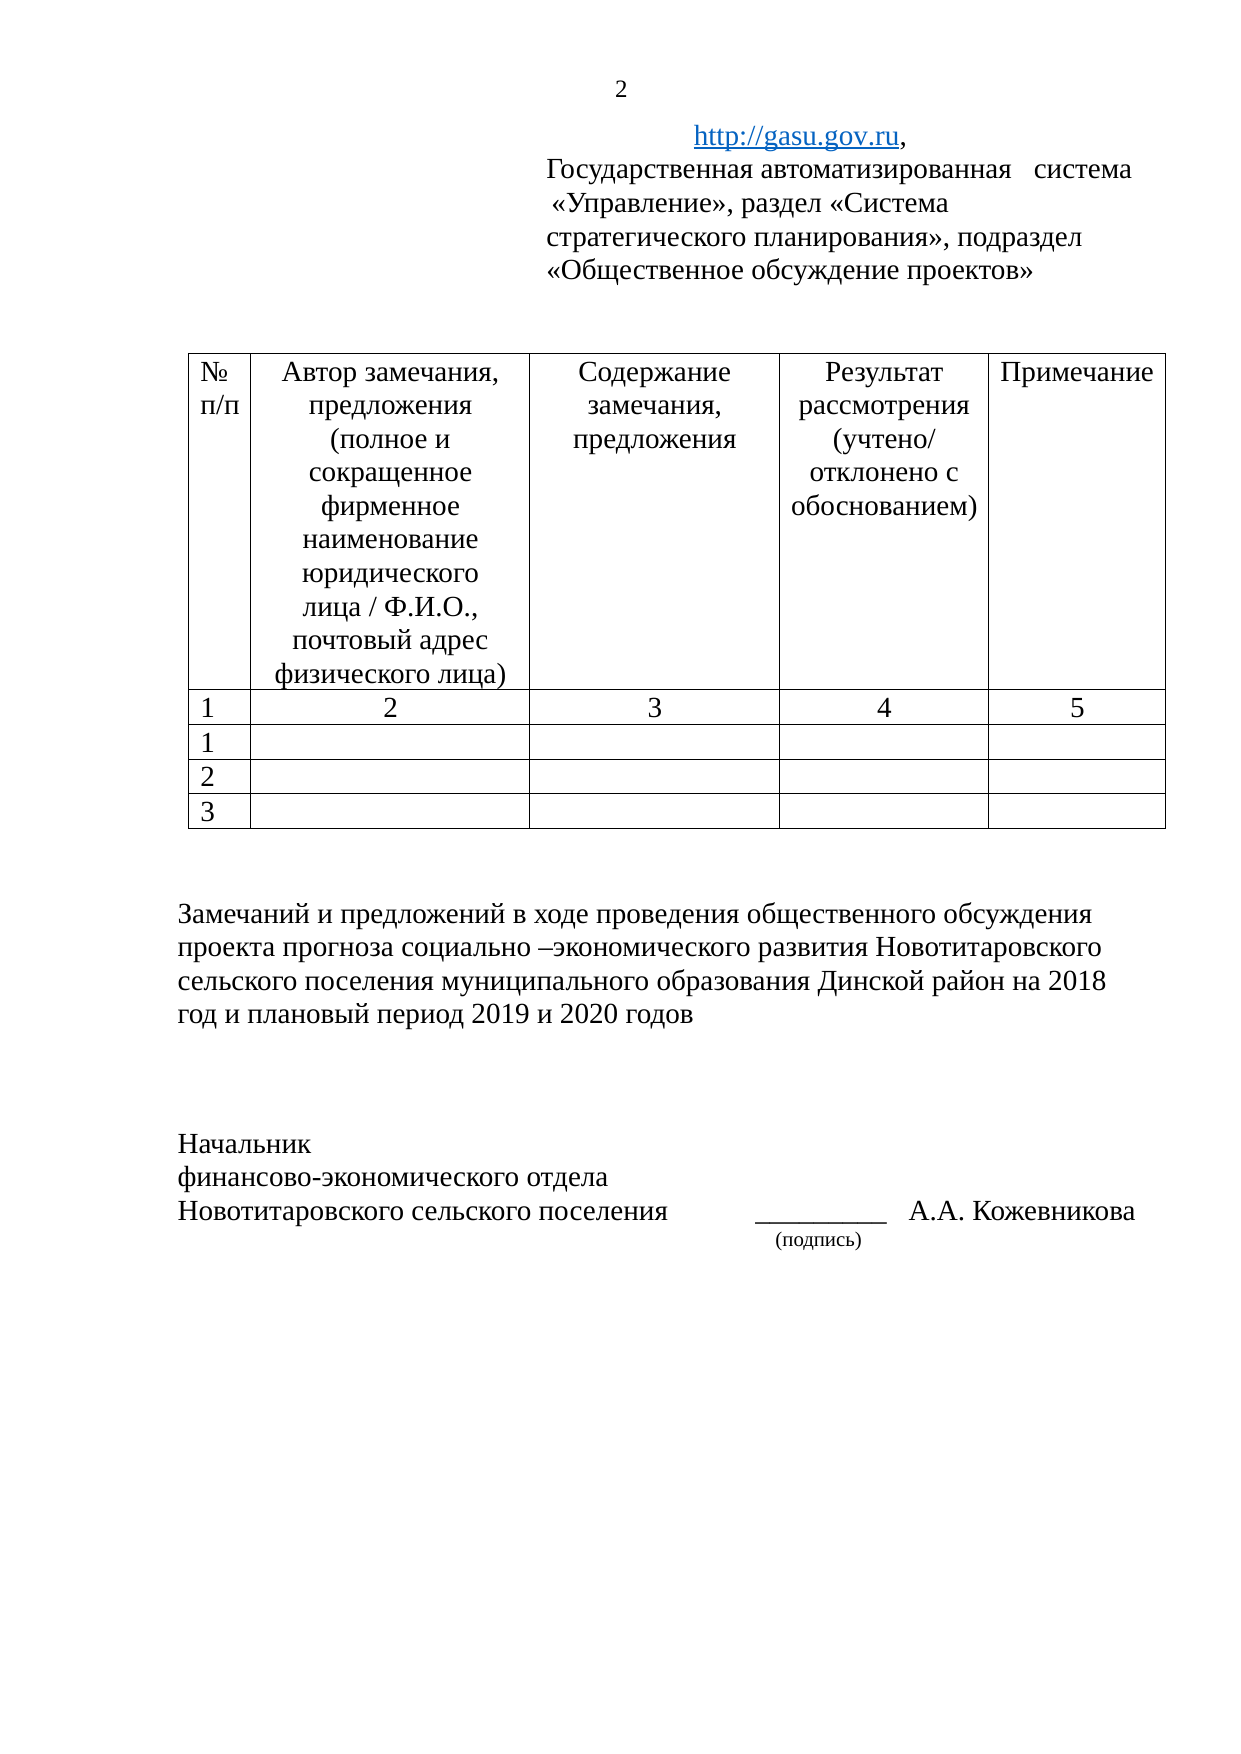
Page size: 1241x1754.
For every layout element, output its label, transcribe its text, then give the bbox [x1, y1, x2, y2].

table_cell 2 [189, 760, 250, 793]
table_cell [989, 794, 1165, 828]
table_header Результат рассмотрения (учтено/ отклонено с обоснованием) [780, 354, 988, 689]
table_cell [780, 760, 988, 793]
table_header Содержание замечания, предложения [530, 354, 779, 689]
table_cell [530, 794, 779, 828]
table_cell [989, 760, 1165, 793]
table_cell [530, 760, 779, 793]
text «Управление», раздел «Система стратегического планирования», подраздел «Общественное обсуждение проектов» [546, 185, 1152, 286]
table_header Примечание [989, 354, 1165, 689]
table_cell 3 [189, 794, 250, 828]
table_cell [780, 725, 988, 758]
table_header № п/п [189, 354, 250, 689]
text (подпись) [177, 1226, 1152, 1251]
table_cell [989, 725, 1165, 758]
text финансово-экономического отдела [177, 1159, 1152, 1193]
table_cell [530, 725, 779, 758]
table_cell 2 [251, 690, 529, 724]
table_cell 4 [780, 690, 988, 724]
table_cell [251, 725, 529, 758]
table_cell 3 [530, 690, 779, 724]
text Замечаний и предложений в ходе проведения общественного обсуждения проекта прогноза социально –экономического развития Новотитаровского сельского поселения муниципального образования Динской район на 2018 год и плановый период 2019 и 2020 годов [177, 896, 1152, 1030]
text Государственная автоматизированная система [398, 152, 1152, 185]
table_cell 1 [189, 725, 250, 758]
table_cell 5 [989, 690, 1165, 724]
table_cell 1 [189, 690, 250, 724]
text http://gasu.gov.ru, [620, 118, 1152, 152]
text Начальник [177, 1126, 1152, 1159]
table_cell [780, 794, 988, 828]
text Новотитаровского сельского поселения _________ А.А. Кожевникова [177, 1193, 1152, 1226]
table_header Автор замечания, предложения (полное и сокращенное фирменное наименование юридического лица / Ф.И.О., почтовый адрес физического лица) [251, 354, 529, 689]
table_cell [251, 760, 529, 793]
table_cell [251, 794, 529, 828]
